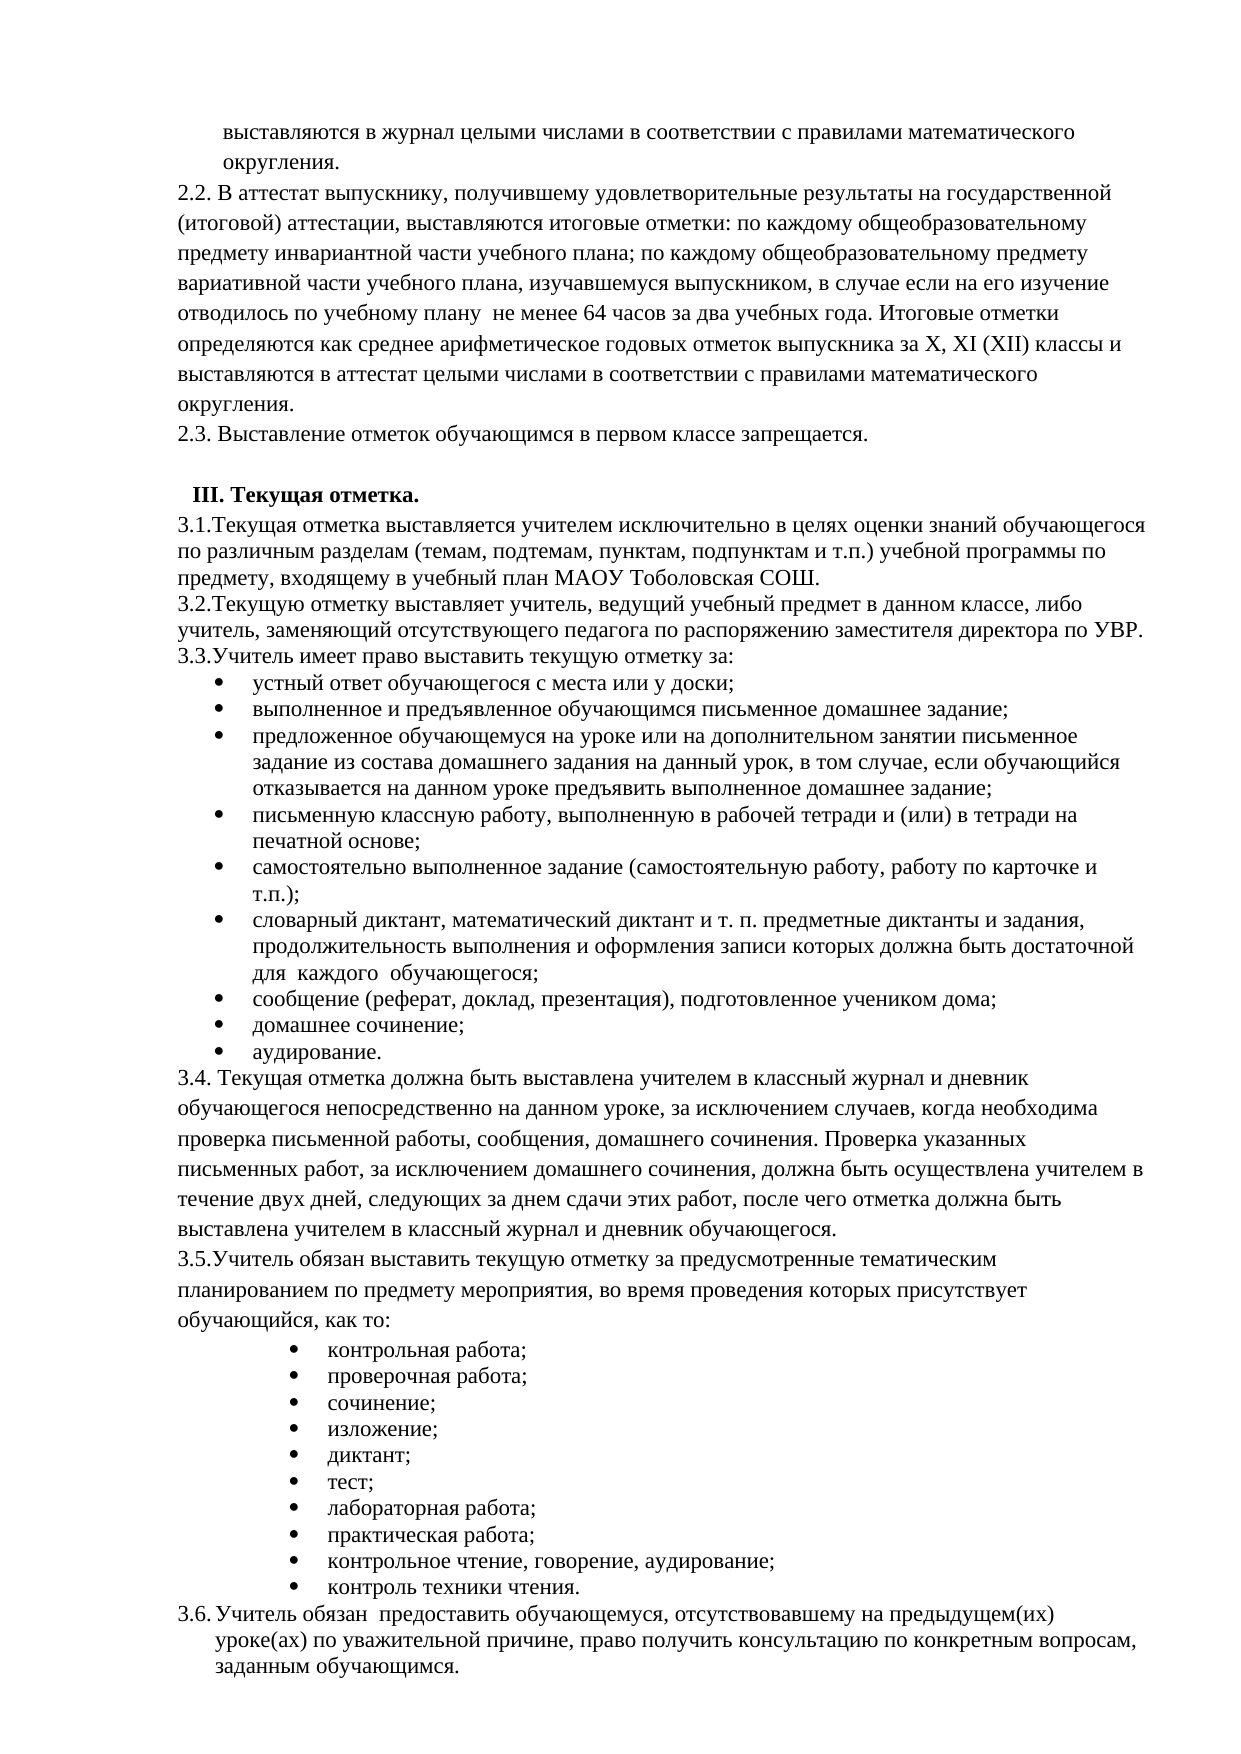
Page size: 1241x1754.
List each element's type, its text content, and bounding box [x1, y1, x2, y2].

list 3.1.Текущая отметка выставляется учителем исключительно в целях оценки знаний обучающегося по различным разделам (темам, подтемам, пунктам, подпунктам и т.п.) учебной программы по предмету, входящему в учебный план МАОУ Тоболовская СОШ. [177, 511, 1152, 590]
text 3.4. Текущая отметка должна быть выставлена учителем в классный журнал и дневник обучающегося непосредственно на данном уроке, за исключением случаев, когда необходима проверка письменной работы, сообщения, домашнего сочинения. Проверка указанных письменных работ, за исключением домашнего сочинения, должна быть осуществлена учителем в течение двух дней, следующих за днем сдачи этих работ, после чего отметка должна быть выставлена учителем в классный журнал и дневник обучающегося. [177, 1064, 1152, 1242]
list самостоятельно выполненное задание (самостоятельную работу, работу по карточке и т.п.); [215, 853, 1152, 906]
list 2.3. Выставление отметок обучающимся в первом классе запрещается. [177, 420, 1152, 447]
list III. Текущая отметка. [192, 481, 1152, 507]
list аудирование. [215, 1038, 1152, 1064]
list контроль техники чтения. [290, 1573, 1152, 1600]
list контрольное чтение, говорение, аудирование; [290, 1547, 1152, 1573]
list 3.3.Учитель имеет право выставить текущую отметку за: [177, 643, 1152, 669]
list сочинение; [290, 1389, 1152, 1415]
list словарный диктант, математический диктант и т. п. предметные диктанты и задания, продолжительность выполнения и оформления записи которых должна быть достаточной для каждого обучающегося; [215, 906, 1152, 985]
list выполненное и предъявленное обучающимся письменное домашнее задание; [215, 695, 1152, 722]
list изложение; [290, 1415, 1152, 1442]
list письменную классную работу, выполненную в рабочей тетради и (или) в тетради на печатной основе; [215, 801, 1152, 853]
list проверочная работа; [290, 1362, 1152, 1389]
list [185, 118, 1152, 175]
list контрольная работа; [290, 1336, 1152, 1362]
list Учитель обязан предоставить обучающемуся, отсутствовавшему на предыдущем(их) уроке(ах) по уважительной причине, право получить консультацию по конкретным вопросам, заданным обучающимся. [177, 1600, 1152, 1679]
list устный ответ обучающегося с места или у доски; [215, 669, 1152, 695]
list лабораторная работа; [290, 1494, 1152, 1521]
list домашнее сочинение; [215, 1012, 1152, 1038]
list практическая работа; [290, 1521, 1152, 1547]
list предложенное обучающемуся на уроке или на дополнительном занятии письменное задание из состава домашнего задания на данный урок, в том случае, если обучающийся отказывается на данном уроке предъявить выполненное домашнее задание; [215, 722, 1152, 801]
list 3.2.Текущую отметку выставляет учитель, ведущий учебный предмет в данном классе, либо учитель, заменяющий отсутствующего педагога по распоряжению заместителя директора по УВР. [177, 590, 1152, 643]
text 3.5.Учитель обязан выставить текущую отметку за предусмотренные тематическим планированием по предмету мероприятия, во время проведения которых присутствует обучающийся, как то: [177, 1246, 1152, 1332]
list 2.2. В аттестат выпускнику, получившему удовлетворительные результаты на государственной (итоговой) аттестации, выставляются итоговые отметки: по каждому общеобразовательному предмету инвариантной части учебного плана; по каждому общеобразовательному предмету вариативной части учебного плана, изучавшемуся выпускником, в случае если на его изучение отводилось по учебному плану не менее 64 часов за два учебных года. Итоговые отметки определяются как среднее арифметическое годовых отметок выпускника за X, XI (XII) классы и выставляются в аттестат целыми числами в соответствии с правилами математического округления. [177, 178, 1152, 416]
list сообщение (реферат, доклад, презентация), подготовленное учеником дома; [215, 985, 1152, 1012]
list тест; [290, 1468, 1152, 1494]
list диктант; [290, 1442, 1152, 1468]
